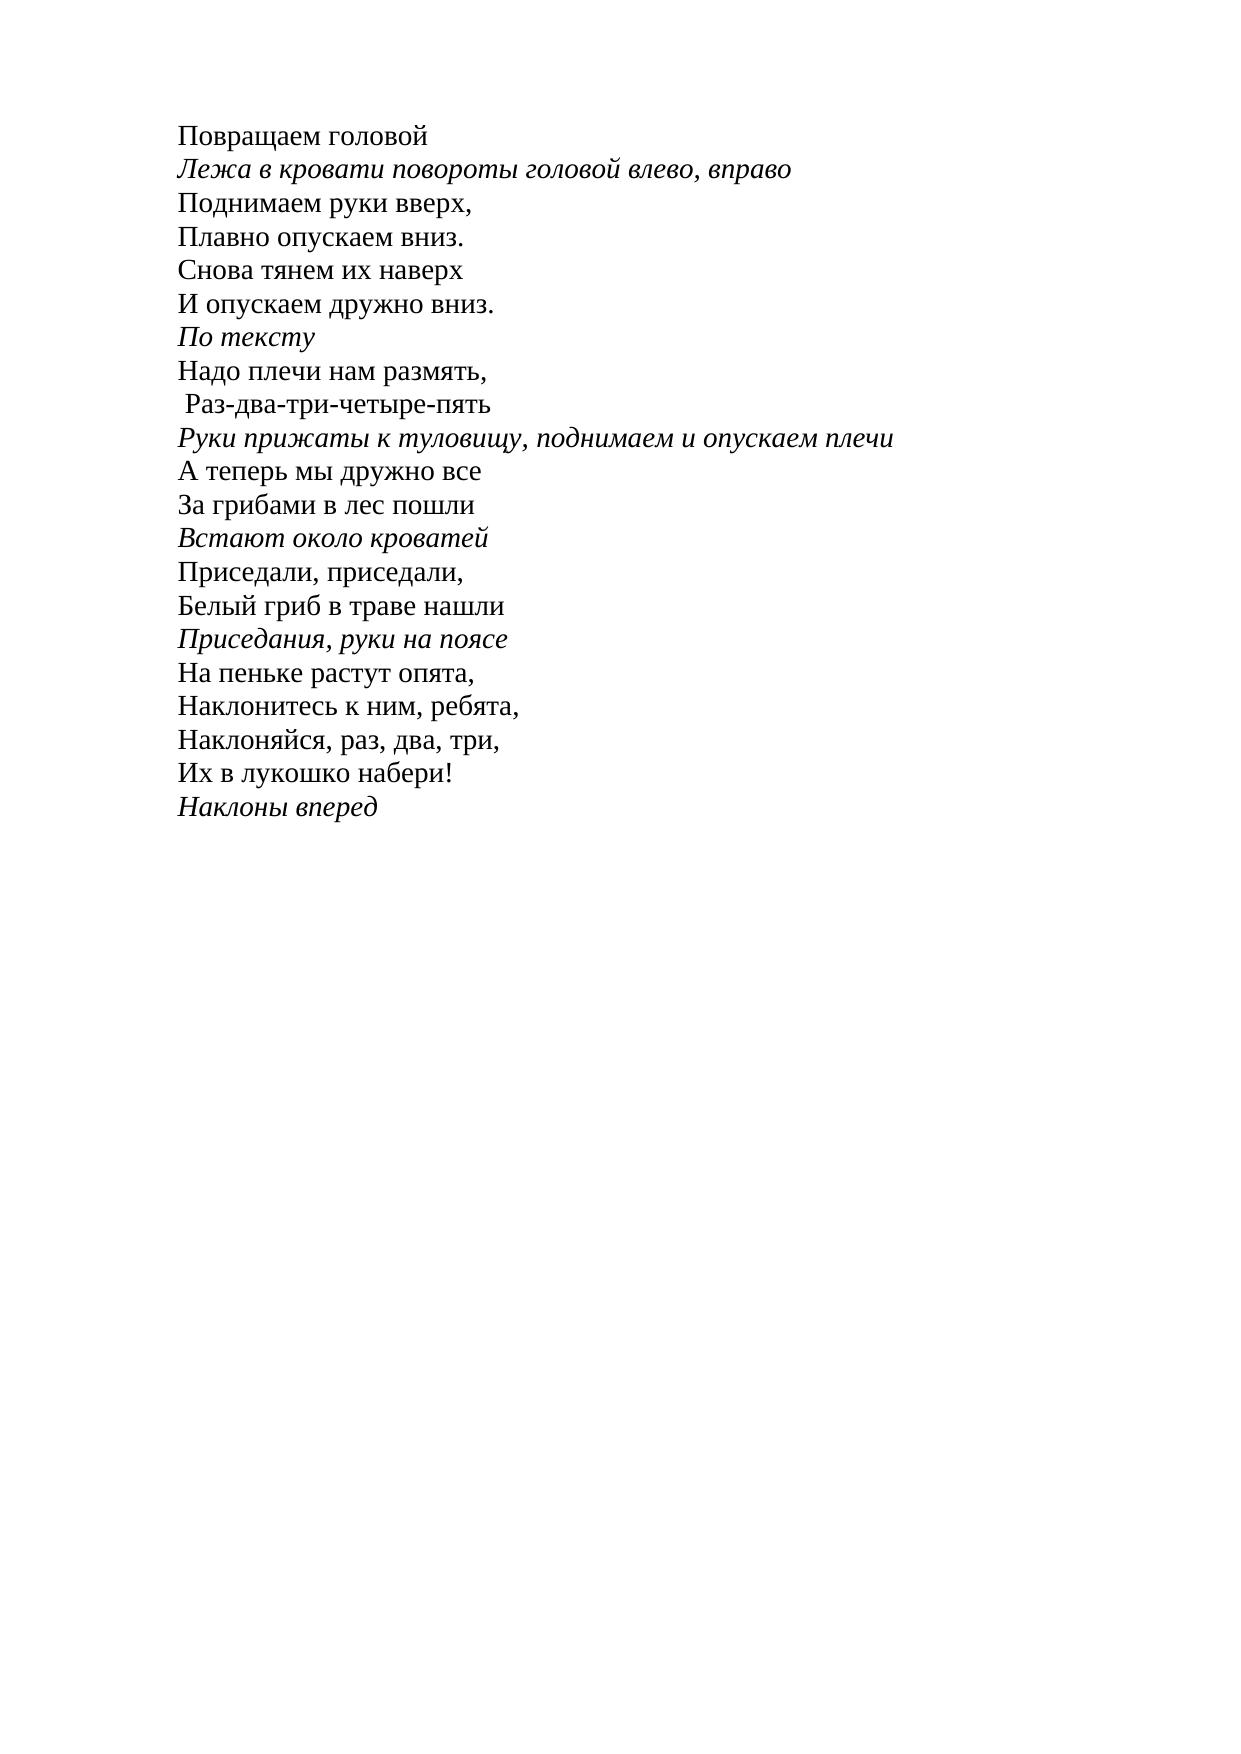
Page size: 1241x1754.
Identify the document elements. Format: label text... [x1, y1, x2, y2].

text Белый гриб в траве нашли [177, 588, 1152, 621]
text Надо плечи нам размять, [177, 353, 1152, 386]
text Наклоняйся, раз, два, три, [177, 722, 1152, 755]
text За грибами в лес пошли [177, 487, 1152, 521]
text Раз-два-три-четыре-пять [177, 386, 1152, 420]
text И опускаем дружно вниз. [177, 286, 1152, 319]
text Встают около кроватей [177, 521, 1152, 554]
text Наклонитесь к ним, ребята, [177, 688, 1152, 722]
text Приседали, приседали, [177, 554, 1152, 588]
text А теперь мы дружно все [177, 453, 1152, 487]
text Повращаем головой [177, 118, 1152, 152]
text Наклоны вперед [177, 789, 1152, 822]
text На пеньке растут опята, [177, 655, 1152, 688]
text Поднимаем руки вверх, [177, 185, 1152, 219]
text Лежа в кровати повороты головой влево, вправо [177, 152, 1152, 185]
text Снова тянем их наверх [177, 252, 1152, 286]
text Плавно опускаем вниз. [177, 219, 1152, 252]
text Руки прижаты к туловищу, поднимаем и опускаем плечи [177, 420, 1152, 453]
text Приседания, руки на поясе [177, 621, 1152, 655]
text По тексту [177, 319, 1152, 353]
text Их в лукошко набери! [177, 755, 1152, 789]
